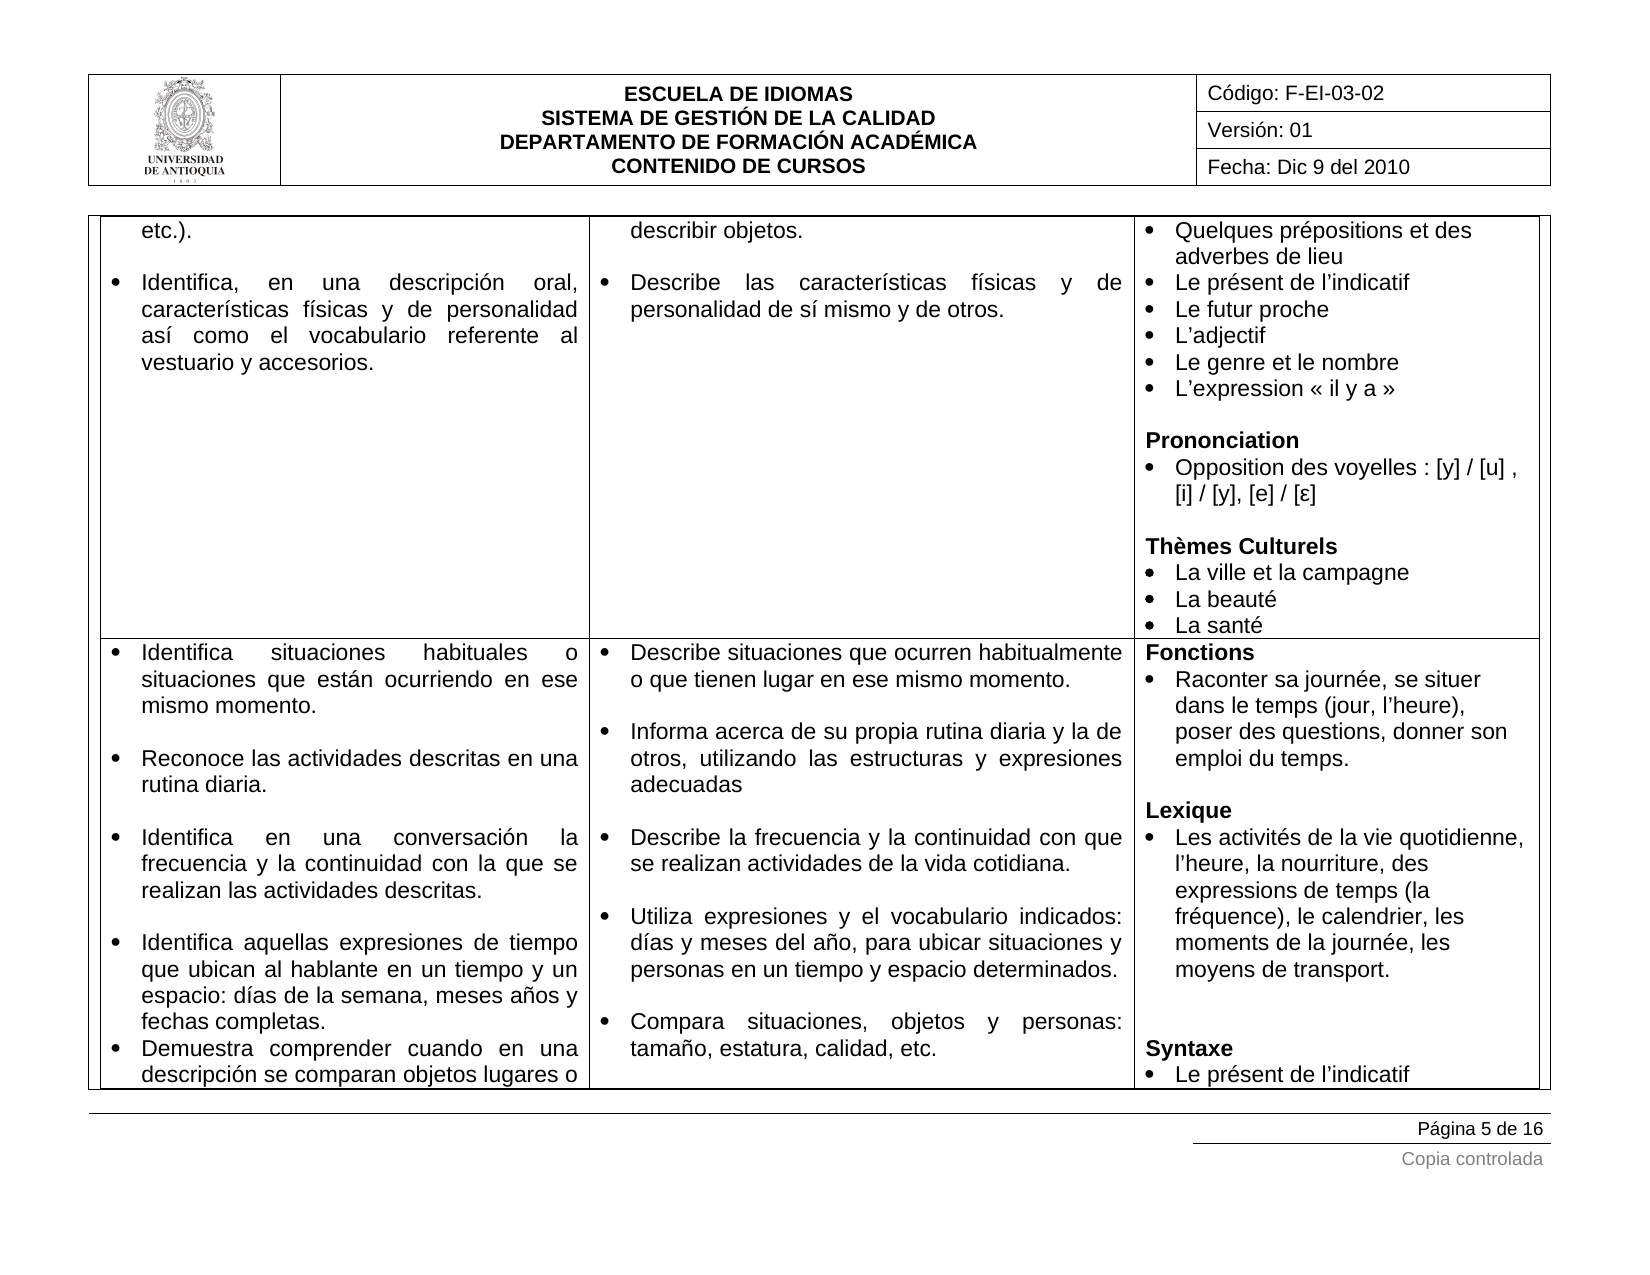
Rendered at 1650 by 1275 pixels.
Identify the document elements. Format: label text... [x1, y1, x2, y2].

picture [144, 77, 225, 183]
table_cell ¿Cómo describo y descubro mi mundo? ¿Cómo me comunico con los demás en mi entorno? [590, 639, 1134, 1088]
table_cell ¿Cómo describo y descubro mi mundo? ¿Cómo me comunico con los demás en mi entorno? [101, 639, 589, 1088]
table_cell ¿Cómo describo y descubro mi mundo? ¿Cómo me comunico con los demás en mi entorno? [101, 217, 589, 638]
table_cell ¿Cómo describo y descubro mi mundo? ¿Cómo me comunico con los demás en mi entorno? [590, 217, 1134, 638]
table_cell ¿Cómo describo y descubro mi mundo? ¿Cómo me comunico con los demás en mi entorno? [1135, 217, 1539, 638]
table_cell ¿Cómo describo y descubro mi mundo? ¿Cómo me comunico con los demás en mi entorno? [1135, 639, 1539, 1088]
